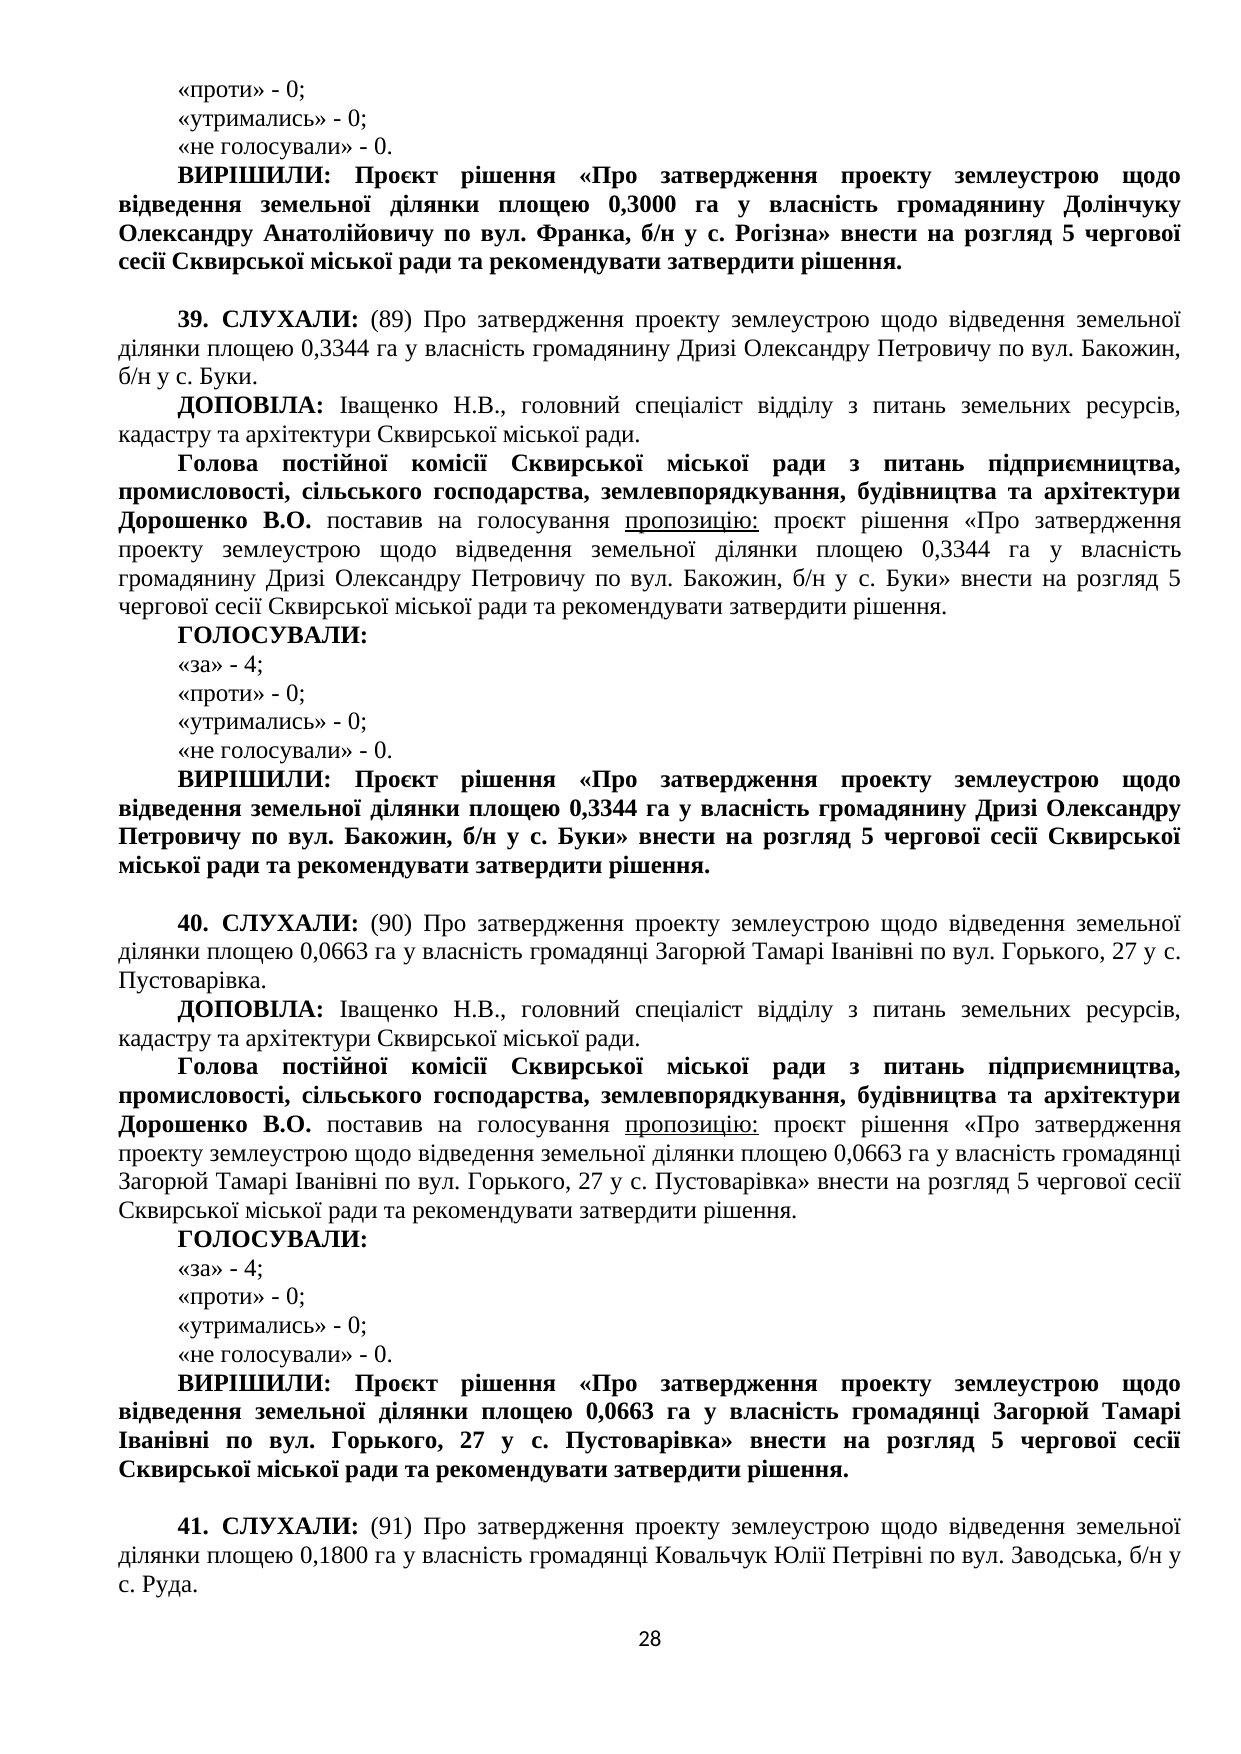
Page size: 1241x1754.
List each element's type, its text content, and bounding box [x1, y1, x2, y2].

text «проти» - 0; [118, 1281, 1181, 1310]
text ГОЛОСУВАЛИ: [118, 1224, 1181, 1253]
text «за» - 4; [118, 649, 1181, 678]
text ВИРІШИЛИ: Проєкт рішення «Про затвердження проекту землеустрою щодо відведення земельної ділянки площею 0,3000 га у власність громадянину Долінчуку Олександру Анатолійовичу по вул. Франка, б/н у с. Рогізна» внести на розгляд 5 чергової сесії Сквирської міської ради та рекомендувати затвердити рішення. [118, 160, 1181, 275]
list СЛУХАЛИ: (90) Про затвердження проекту землеустрою щодо відведення земельної ділянки площею 0,0663 га у власність громадянці Загорюй Тамарі Іванівні по вул. Горького, 27 у с. Пустоварівка. [118, 908, 1181, 994]
text «утримались» - 0; [118, 706, 1181, 735]
text «не голосували» - 0. [118, 1339, 1181, 1368]
text «за» - 4; [118, 1253, 1181, 1281]
text ВИРІШИЛИ: Проєкт рішення «Про затвердження проекту землеустрою щодо відведення земельної ділянки площею 0,0663 га у власність громадянці Загорюй Тамарі Іванівні по вул. Горького, 27 у с. Пустоварівка» внести на розгляд 5 чергової сесії Сквирської міської ради та рекомендувати затвердити рішення. [118, 1368, 1181, 1483]
text «не голосували» - 0. [118, 131, 1181, 160]
list СЛУХАЛИ: (89) Про затвердження проекту землеустрою щодо відведення земельної ділянки площею 0,3344 га у власність громадянину Дризі Олександру Петровичу по вул. Бакожин, б/н у с. Буки. [118, 304, 1181, 390]
text «проти» - 0; [118, 678, 1181, 706]
list ДОПОВІЛА: Іващенко Н.В., головний спеціаліст відділу з питань земельних ресурсів, кадастру та архітектури Сквирської міської ради. [118, 994, 1181, 1051]
text Голова постійної комісії Сквирської міської ради з питань підприємництва, промисловості, сільського господарства, землевпорядкування, будівництва та архітектури Дорошенко В.О. поставив на голосування пропозицію: проєкт рішення «Про затвердження проекту землеустрою щодо відведення земельної ділянки площею 0,3344 га у власність громадянину Дризі Олександру Петровичу по вул. Бакожин, б/н у с. Буки» внести на розгляд 5 чергової сесії Сквирської міської ради та рекомендувати затвердити рішення. [118, 448, 1181, 620]
list СЛУХАЛИ: (91) Про затвердження проекту землеустрою щодо відведення земельної ділянки площею 0,1800 га у власність громадянці Ковальчук Юлії Петрівні по вул. Заводська, б/н у с. Руда. [118, 1511, 1181, 1598]
text Голова постійної комісії Сквирської міської ради з питань підприємництва, промисловості, сільського господарства, землевпорядкування, будівництва та архітектури Дорошенко В.О. поставив на голосування пропозицію: проєкт рішення «Про затвердження проекту землеустрою щодо відведення земельної ділянки площею 0,0663 га у власність громадянці Загорюй Тамарі Іванівні по вул. Горького, 27 у с. Пустоварівка» внести на розгляд 5 чергової сесії Сквирської міської ради та рекомендувати затвердити рішення. [118, 1051, 1181, 1224]
text «не голосували» - 0. [118, 735, 1181, 764]
list ДОПОВІЛА: Іващенко Н.В., головний спеціаліст відділу з питань земельних ресурсів, кадастру та архітектури Сквирської міської ради. [118, 390, 1181, 448]
text «проти» - 0; [118, 74, 1181, 103]
text ГОЛОСУВАЛИ: [118, 620, 1181, 649]
text «утримались» - 0; [118, 103, 1181, 131]
text ВИРІШИЛИ: Проєкт рішення «Про затвердження проекту землеустрою щодо відведення земельної ділянки площею 0,3344 га у власність громадянину Дризі Олександру Петровичу по вул. Бакожин, б/н у с. Буки» внести на розгляд 5 чергової сесії Сквирської міської ради та рекомендувати затвердити рішення. [118, 764, 1181, 879]
text «утримались» - 0; [118, 1310, 1181, 1339]
